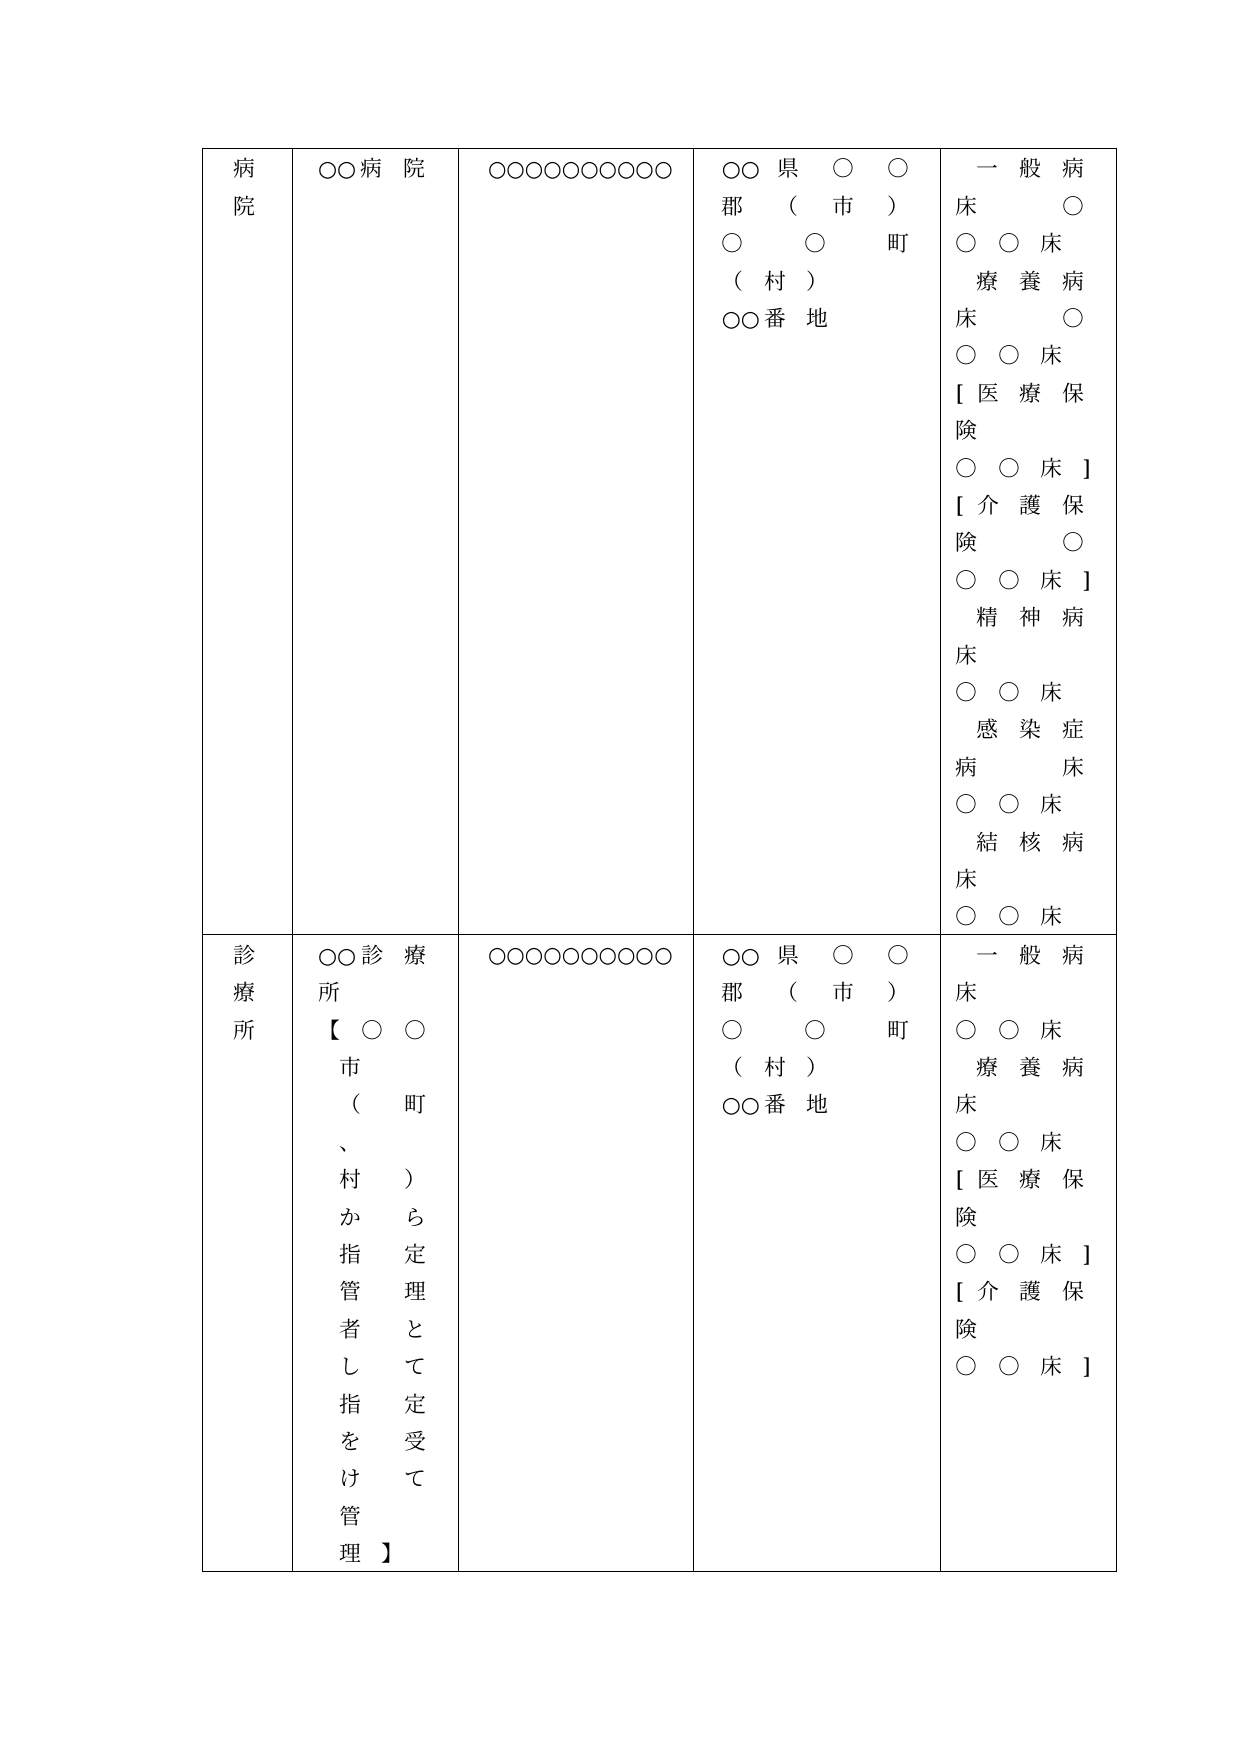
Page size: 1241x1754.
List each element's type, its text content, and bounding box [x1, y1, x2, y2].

table_cell 診療所 [203, 935, 292, 1571]
table_cell ○○○○○○○○○○ [459, 935, 693, 1571]
table_cell ○○病院 [293, 149, 458, 934]
table_cell 一般病床 ○○○床 療養病床 ○○○床 [医療保険 ○○床] [介護保険 ○○○床] 精神病床 ○○床 感染症病床 ○○床 結核病床 ○○床 [941, 149, 1116, 934]
table_cell ○○県○○郡（市）○○町（村） ○○番地 [694, 149, 940, 934]
table_cell 病院 [203, 149, 292, 934]
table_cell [694, 935, 940, 1571]
table_cell 一般病床 ○○床 療養病床 ○○床 [医療保険 ○○床] [介護保険 ○○床] [941, 935, 1116, 1571]
table_cell ○○○○○○○○○○ [459, 149, 693, 934]
table_cell ○○診療所 【○○市（町、村）から指定管理者として指定を受けて管理】 [293, 935, 458, 1571]
